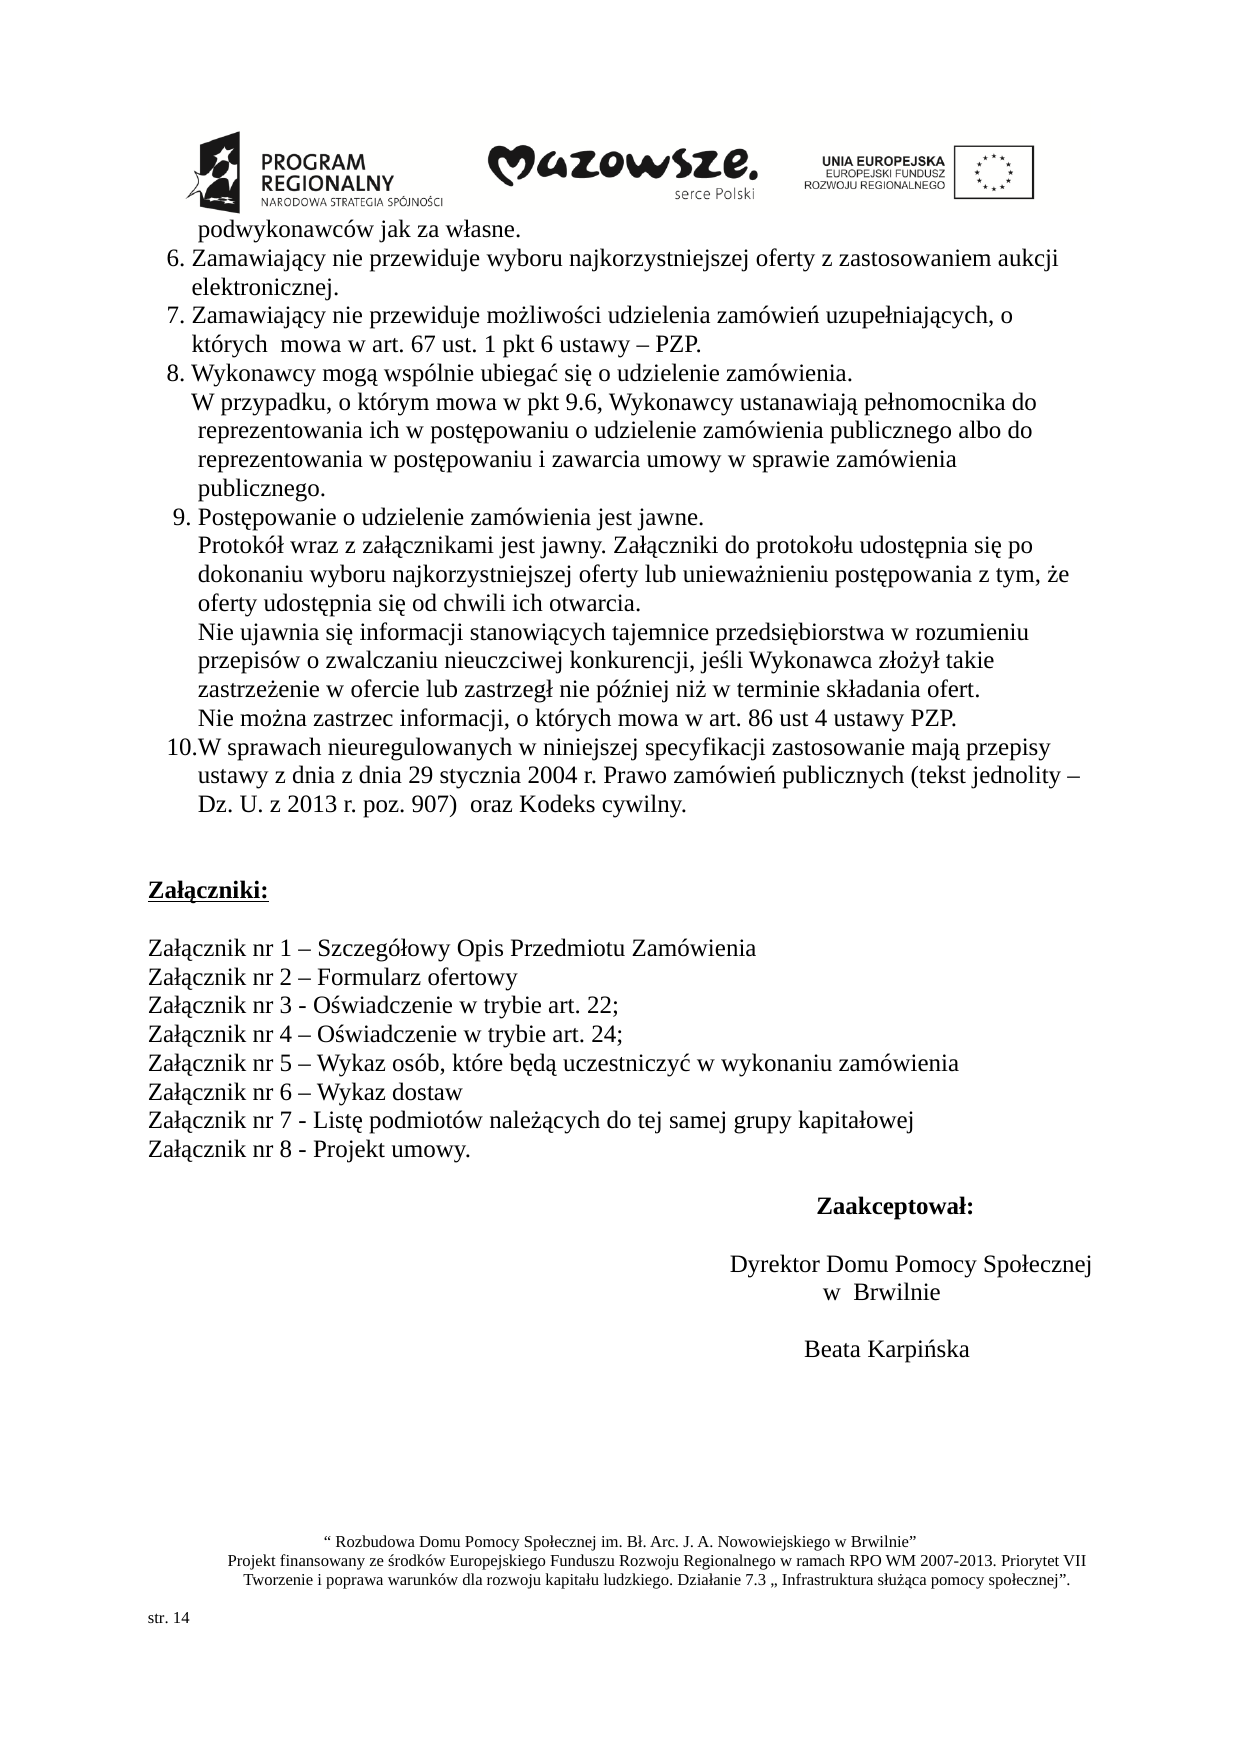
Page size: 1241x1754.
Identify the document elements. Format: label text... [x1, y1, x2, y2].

text przepisów o zwalczaniu nieuczciwej konkurencji, jeśli Wykonawca złożył takie [148, 646, 1093, 674]
text 7. Zamawiający nie przewiduje możliwości udzielenia zamówień uzupełniających, o [148, 301, 1093, 329]
text 10.W sprawach nieuregulowanych w niniejszej specyfikacji zastosowanie mają przepisy [148, 732, 1093, 761]
text Załącznik nr 1 – Szczegółowy Opis Przedmiotu Zamówienia [148, 933, 1093, 962]
text Dz. U. z 2013 r. poz. 907) oraz Kodeks cywilny. [148, 789, 1093, 818]
text dokonaniu wyboru najkorzystniejszej oferty lub unieważnieniu postępowania z tym, że [148, 559, 1093, 588]
text podwykonawców jak za własne. [148, 214, 1093, 243]
text elektronicznej. [148, 272, 1093, 301]
text Załącznik nr 6 – Wykaz dostaw [148, 1077, 1093, 1106]
text Protokół wraz z załącznikami jest jawny. Załączniki do protokołu udostępnia się po [148, 531, 1093, 559]
text Załącznik nr 8 - Projekt umowy. [148, 1134, 1093, 1163]
text których mowa w art. 67 ust. 1 pkt 6 ustawy – PZP. [148, 329, 1093, 358]
text Zaakceptował: [148, 1191, 1093, 1220]
text 6. Zamawiający nie przewiduje wyboru najkorzystniejszej oferty z zastosowaniem aukcji [148, 243, 1093, 272]
text reprezentowania w postępowaniu i zawarcia umowy w sprawie zamówienia [148, 444, 1093, 473]
text Nie ujawnia się informacji stanowiących tajemnice przedsiębiorstwa w rozumieniu [148, 617, 1093, 646]
text Dyrektor Domu Pomocy Społecznej [148, 1249, 1093, 1277]
text Załączniki: [148, 876, 1093, 904]
picture [147, 98, 1092, 215]
text ustawy z dnia z dnia 29 stycznia 2004 r. Prawo zamówień publicznych (tekst jednolity – [148, 761, 1093, 789]
text reprezentowania ich w postępowaniu o udzielenie zamówienia publicznego albo do [148, 416, 1093, 444]
text Załącznik nr 2 – Formularz ofertowy [148, 962, 1093, 991]
text Załącznik nr 3 - Oświadczenie w trybie art. 22; [148, 991, 1093, 1019]
text Załącznik nr 5 – Wykaz osób, które będą uczestniczyć w wykonaniu zamówienia [148, 1048, 1093, 1077]
text oferty udostępnia się od chwili ich otwarcia. [148, 588, 1093, 617]
text publicznego. [148, 473, 1093, 502]
text 8. Wykonawcy mogą wspólnie ubiegać się o udzielenie zamówienia. [148, 358, 1093, 387]
text w Brwilnie [148, 1277, 1093, 1306]
text 9. Postępowanie o udzielenie zamówienia jest jawne. [148, 502, 1093, 531]
text W przypadku, o którym mowa w pkt 9.6, Wykonawcy ustanawiają pełnomocnika do [148, 387, 1093, 416]
text Beata Karpińska [148, 1334, 1093, 1363]
text zastrzeżenie w ofercie lub zastrzegł nie później niż w terminie składania ofert. [148, 674, 1093, 703]
text Nie można zastrzec informacji, o których mowa w art. 86 ust 4 ustawy PZP. [148, 703, 1093, 732]
text Załącznik nr 7 - Listę podmiotów należących do tej samej grupy kapitałowej [148, 1106, 1093, 1134]
text Załącznik nr 4 – Oświadczenie w trybie art. 24; [148, 1019, 1093, 1048]
